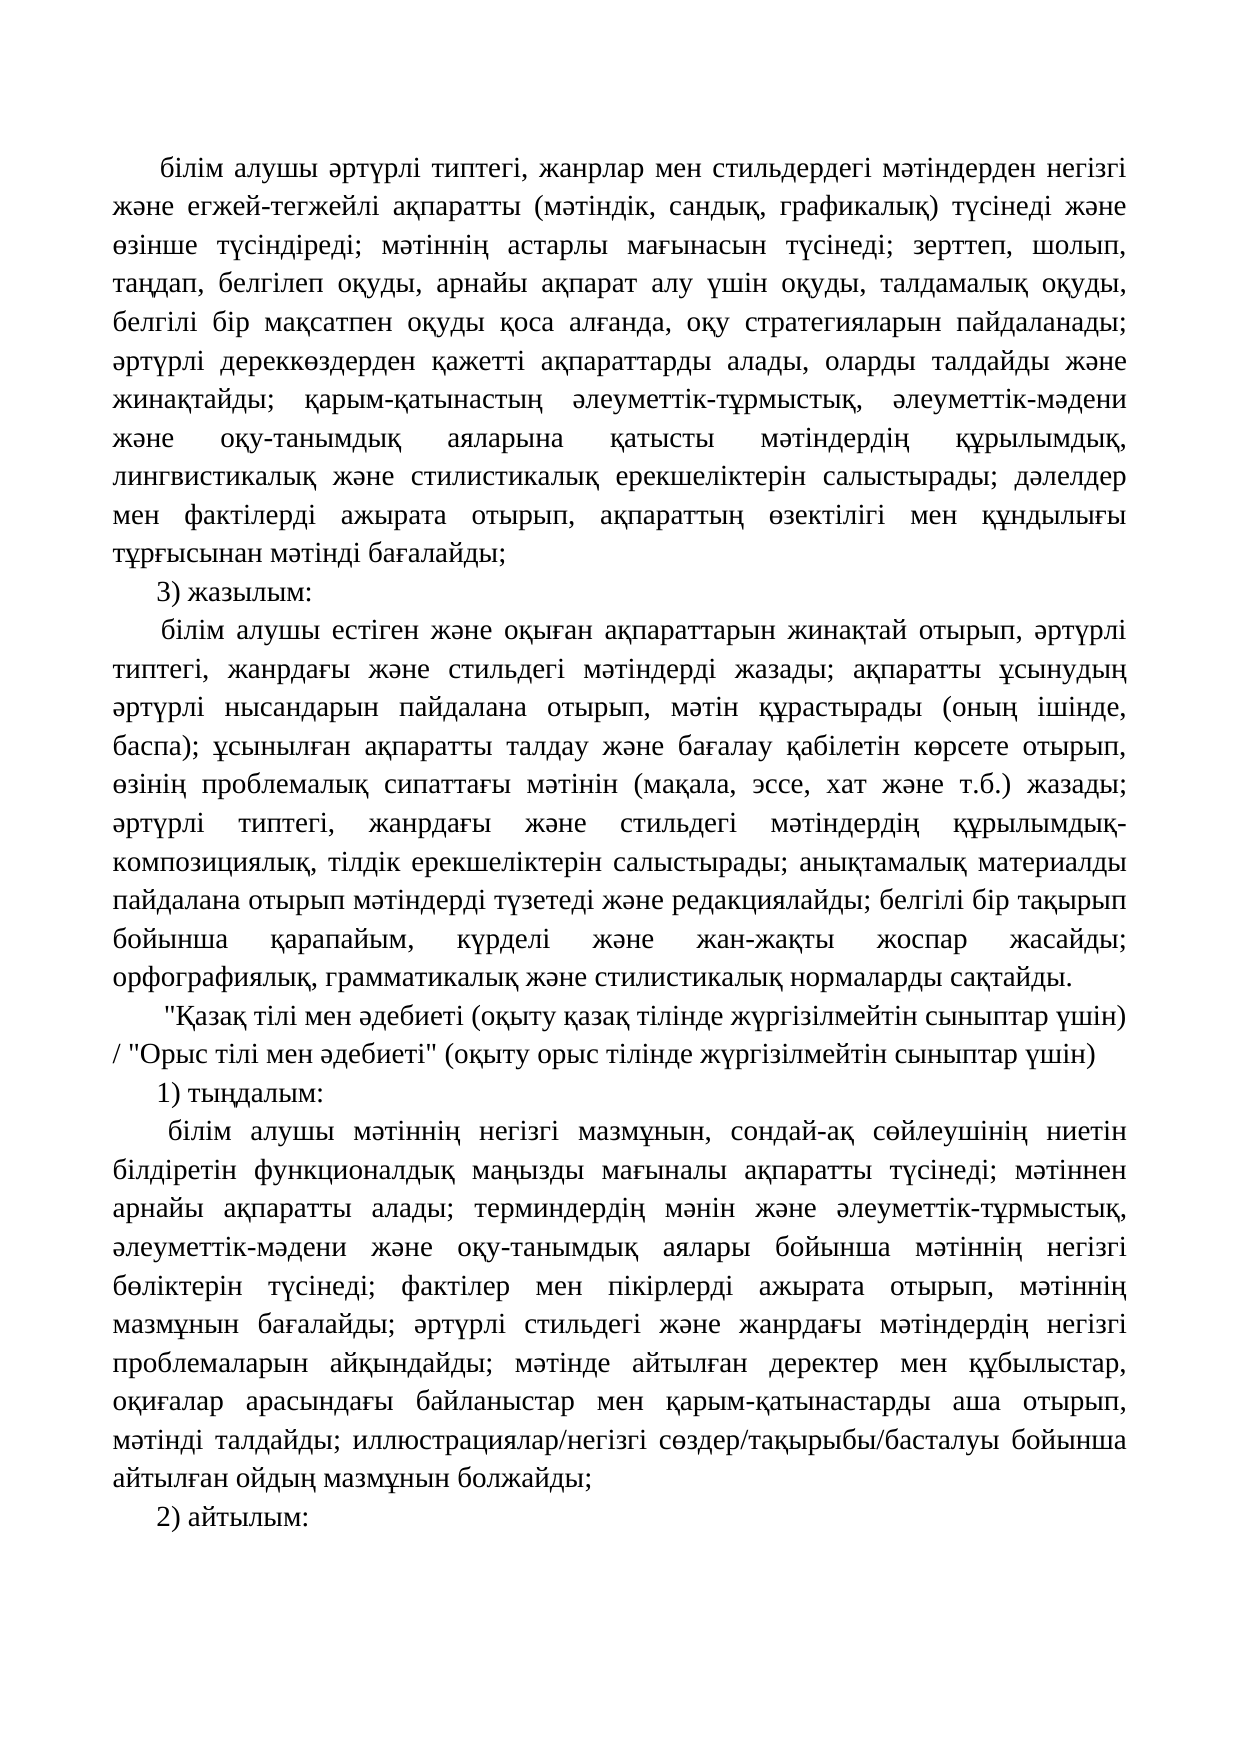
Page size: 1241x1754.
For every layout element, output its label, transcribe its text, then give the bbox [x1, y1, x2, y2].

text білім алушы әртүрлі типтегі, жанрлар мен стильдердегі мәтіндерден негізгі және егжей-тегжейлі ақпаратты (мәтіндік, сандық, графикалық) түсінеді және өзінше түсіндіреді; мәтіннің астарлы мағынасын түсінеді; зерттеп, шолып, таңдап, белгілеп оқуды, арнайы ақпарат алу үшін оқуды, талдамалық оқуды, белгілі бір мақсатпен оқуды қоса алғанда, оқу стратегияларын пайдаланады; әртүрлі дереккөздерден қажетті ақпараттарды алады, оларды талдайды және жинақтайды; қарым-қатынастың әлеуметтік-тұрмыстық, әлеуметтік-мәдени және оқу-танымдық аяларына қатысты мәтіндердің құрылымдық, лингвистикалық және стилистикалық ерекшеліктерін салыстырады; дәлелдер мен фактілерді ажырата отырып, ақпараттың өзектілігі мен құндылығы тұрғысынан мәтінді бағалайды; [112, 150, 1128, 569]
text 1) тыңдалым: [112, 1075, 1128, 1108]
text білім алушы естіген және оқыған ақпараттарын жинақтай отырып, әртүрлі типтегі, жанрдағы және стильдегі мәтіндерді жазады; ақпаратты ұсынудың әртүрлі нысандарын пайдалана отырып, мәтін құрастырады (оның ішінде, баспа); ұсынылған ақпаратты талдау және бағалау қабілетін көрсете отырып, өзінің проблемалық сипаттағы мәтінін (мақала, эссе, хат және т.б.) жазады; әртүрлі типтегі, жанрдағы және стильдегі мәтіндердің құрылымдық-композициялық, тілдік ерекшеліктерін салыстырады; анықтамалық материалды пайдалана отырып мәтіндерді түзетеді және редакциялайды; белгілі бір тақырып бойынша қарапайым, күрделі және жан-жақты жоспар жасайды; орфографиялық, грамматикалық және стилистикалық нормаларды сақтайды. [112, 612, 1128, 993]
text 3) жазылым: [112, 574, 1128, 607]
text білім алушы мәтіннің негізгі мазмұнын, сондай-ақ сөйлеушінің ниетін білдіретін функционалдық маңызды мағыналы ақпаратты түсінеді; мәтіннен арнайы ақпаратты алады; терминдердің мәнін және әлеуметтік-тұрмыстық, әлеуметтік-мәдени және оқу-танымдық аялары бойынша мәтіннің негізгі бөліктерін түсінеді; фактілер мен пікірлерді ажырата отырып, мәтіннің мазмұнын бағалайды; әртүрлі стильдегі және жанрдағы мәтіндердің негізгі проблемаларын айқындайды; мәтінде айтылған деректер мен құбылыстар, оқиғалар арасындағы байланыстар мен қарым-қатынастарды аша отырып, мәтінді талдайды; иллюстрациялар/негізгі сөздер/тақырыбы/басталуы бойынша айтылған ойдың мазмұнын болжайды; [112, 1113, 1128, 1494]
text 2) айтылым: [112, 1499, 1128, 1532]
text "Қазақ тілі мен әдебиеті (оқыту қазақ тілінде жүргізілмейтін сыныптар үшін) / "Орыс тілі мен әдебиеті" (оқыту орыс тілінде жүргізілмейтін сыныптар үшін) [112, 998, 1128, 1070]
